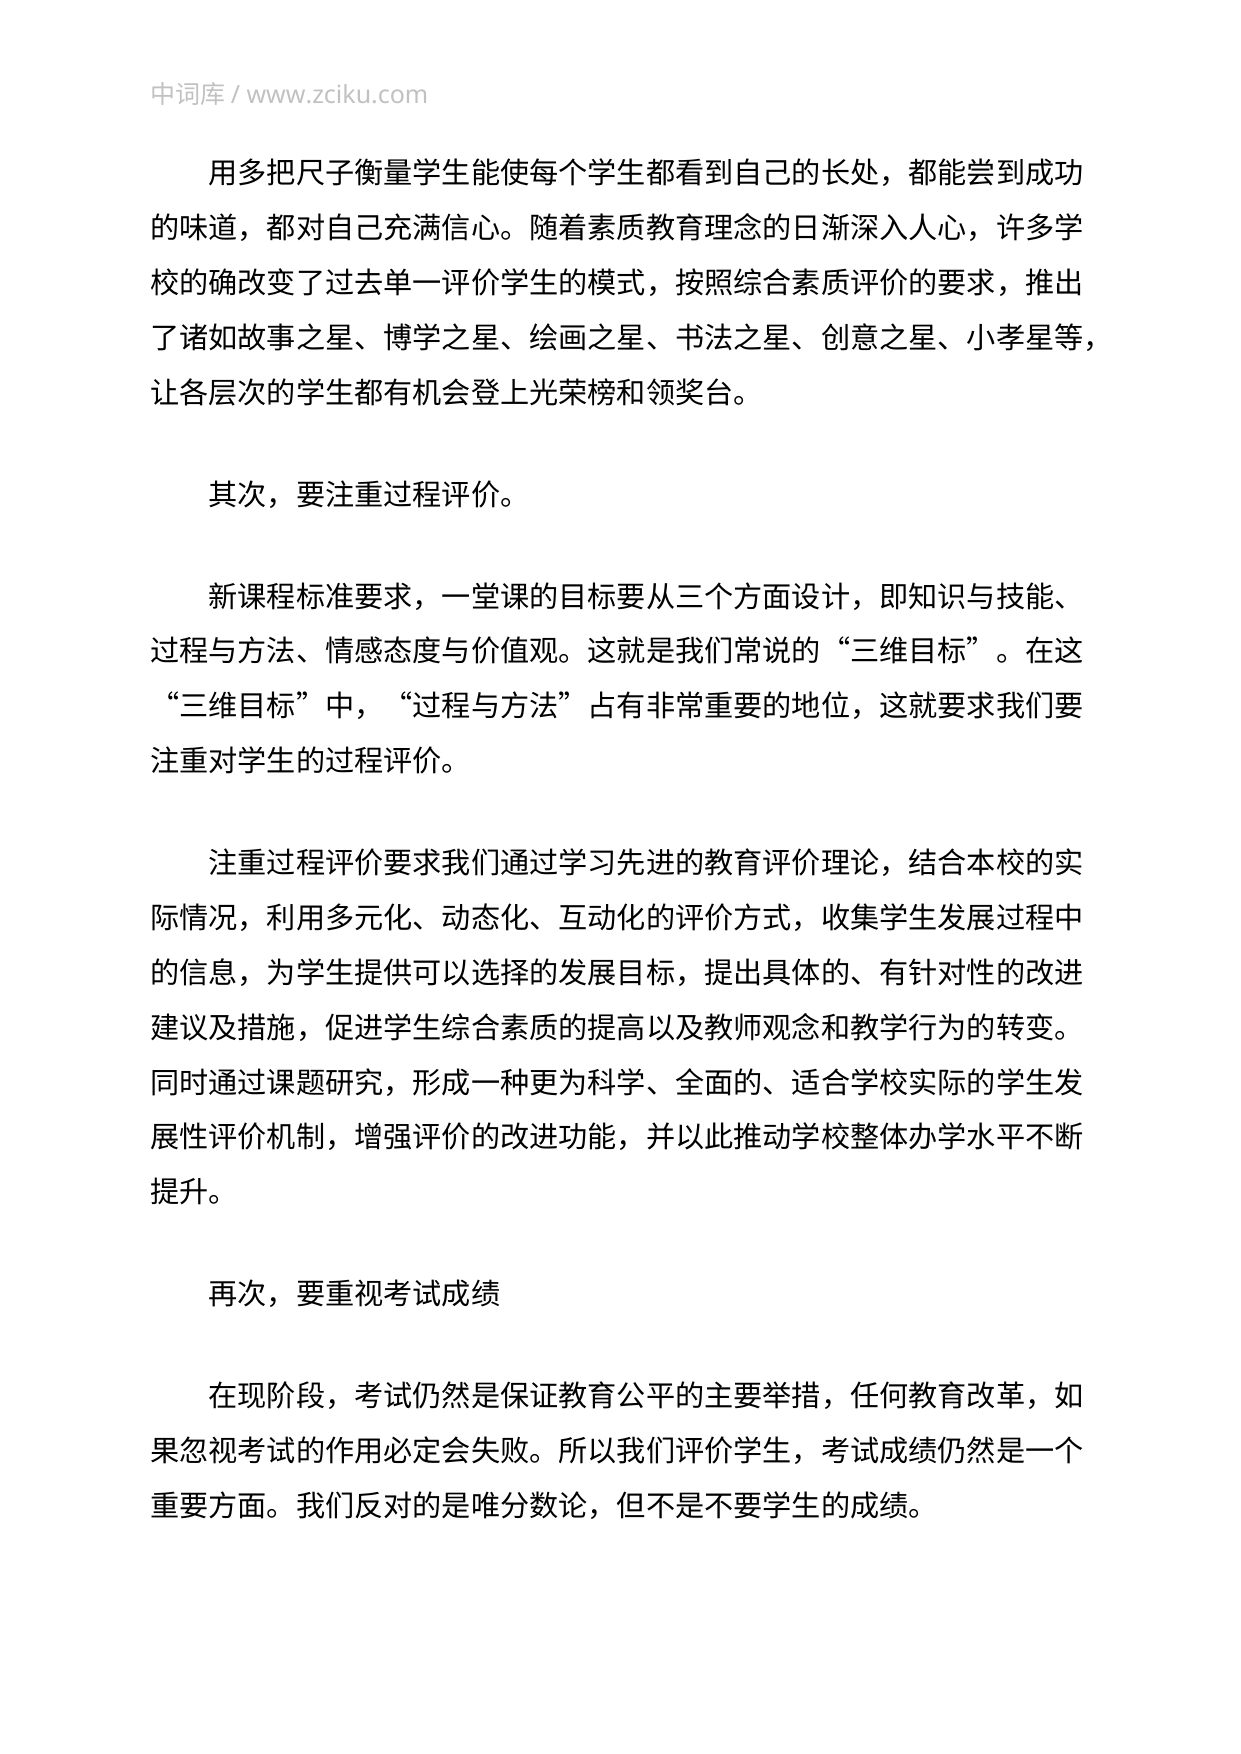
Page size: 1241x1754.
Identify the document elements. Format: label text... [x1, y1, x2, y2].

text 用多把尺子衡量学生能使每个学生都看到自己的长处，都能尝到成功的味道，都对自己充满信心。随着素质教育理念的日渐深入人心，许多学校的确改变了过去单一评价学生的模式，按照综合素质评价的要求，推出了诸如故事之星、博学之星、绘画之星、书法之星、创意之星、小孝星等，让各层次的学生都有机会登上光荣榜和领奖台。 [150, 150, 1090, 412]
text 新课程标准要求，一堂课的目标要从三个方面设计，即知识与技能、过程与方法、情感态度与价值观。这就是我们常说的“三维目标”。在这“三维目标”中，“过程与方法”占有非常重要的地位，这就要求我们要注重对学生的过程评价。 [150, 573, 1090, 780]
text 其次，要注重过程评价。 [150, 471, 1090, 514]
text 在现阶段，考试仍然是保证教育公平的主要举措，任何教育改革，如果忽视考试的作用必定会失败。所以我们评价学生，考试成绩仍然是一个重要方面。我们反对的是唯分数论，但不是不要学生的成绩。 [150, 1372, 1090, 1524]
text 注重过程评价要求我们通过学习先进的教育评价理论，结合本校的实际情况，利用多元化、动态化、互动化的评价方式，收集学生发展过程中的信息，为学生提供可以选择的发展目标，提出具体的、有针对性的改进建议及措施，促进学生综合素质的提高以及教师观念和教学行为的转变。同时通过课题研究，形成一种更为科学、全面的、适合学校实际的学生发展性评价机制，增强评价的改进功能，并以此推动学校整体办学水平不断提升。 [150, 839, 1090, 1211]
text 再次，要重视考试成绩 [150, 1271, 1090, 1313]
